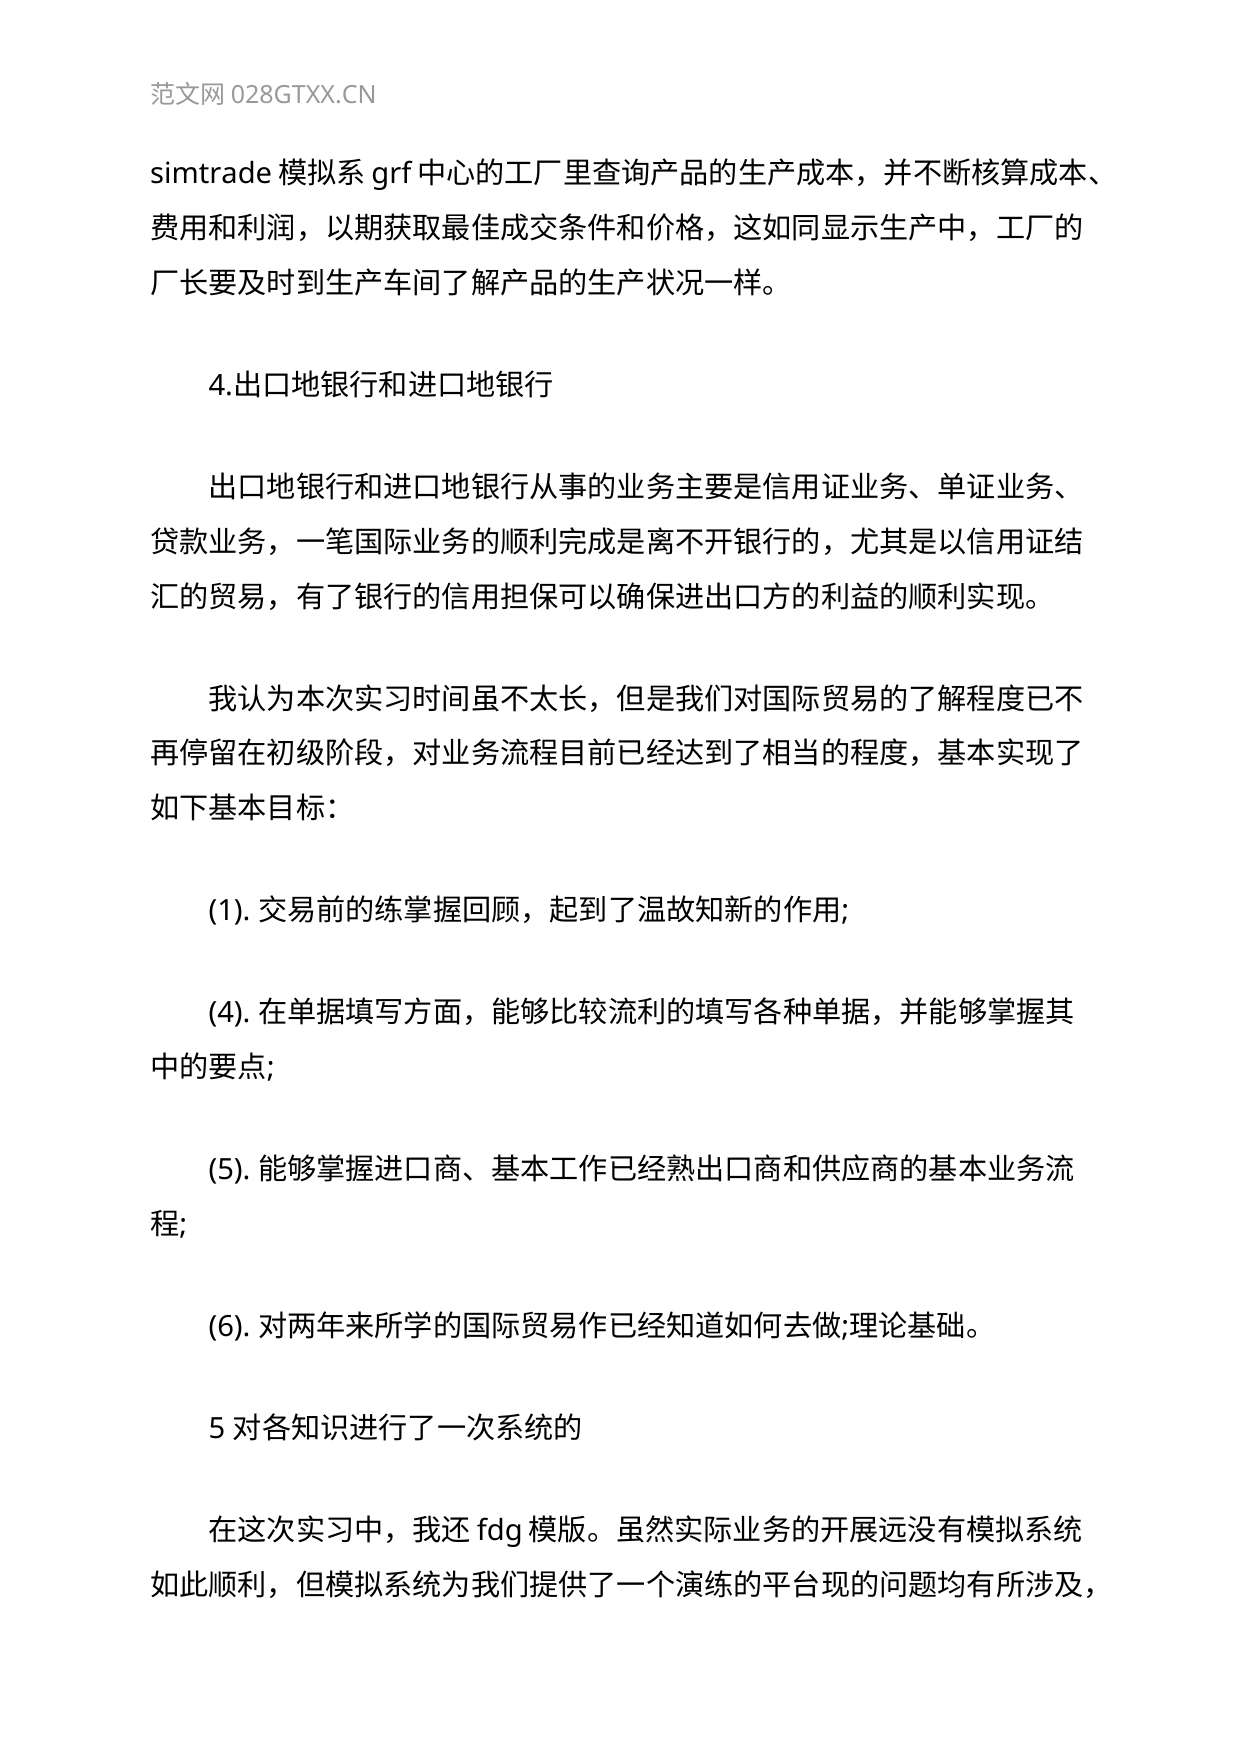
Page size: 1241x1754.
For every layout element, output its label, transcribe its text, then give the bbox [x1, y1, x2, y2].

text 4.出口地银行和进口地银行 [150, 362, 1090, 404]
text (4). 在单据填写方面，能够比较流利的填写各种单据，并能够掌握其中的要点; [150, 989, 1090, 1086]
text (5). 能够掌握进口商、基本工作已经熟出口商和供应商的基本业务流程; [150, 1146, 1090, 1243]
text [150, 1507, 1090, 1604]
text 出口地银行和进口地银行从事的业务主要是信用证业务、单证业务、贷款业务，一笔国际业务的顺利完成是离不开银行的，尤其是以信用证结汇的贸易，有了银行的信用担保可以确保进出口方的利益的顺利实现。 [150, 464, 1090, 616]
text (1). 交易前的练掌握回顾，起到了温故知新的作用; [150, 887, 1090, 929]
text 5 对各知识进行了一次系统的 [150, 1405, 1090, 1447]
text 我认为本次实习时间虽不太长，但是我们对国际贸易的了解程度已不再停留在初级阶段，对业务流程目前已经达到了相当的程度，基本实现了如下基本目标： [150, 675, 1090, 827]
text (6). 对两年来所学的国际贸易作已经知道如何去做;理论基础。 [150, 1303, 1090, 1345]
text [150, 150, 1090, 302]
